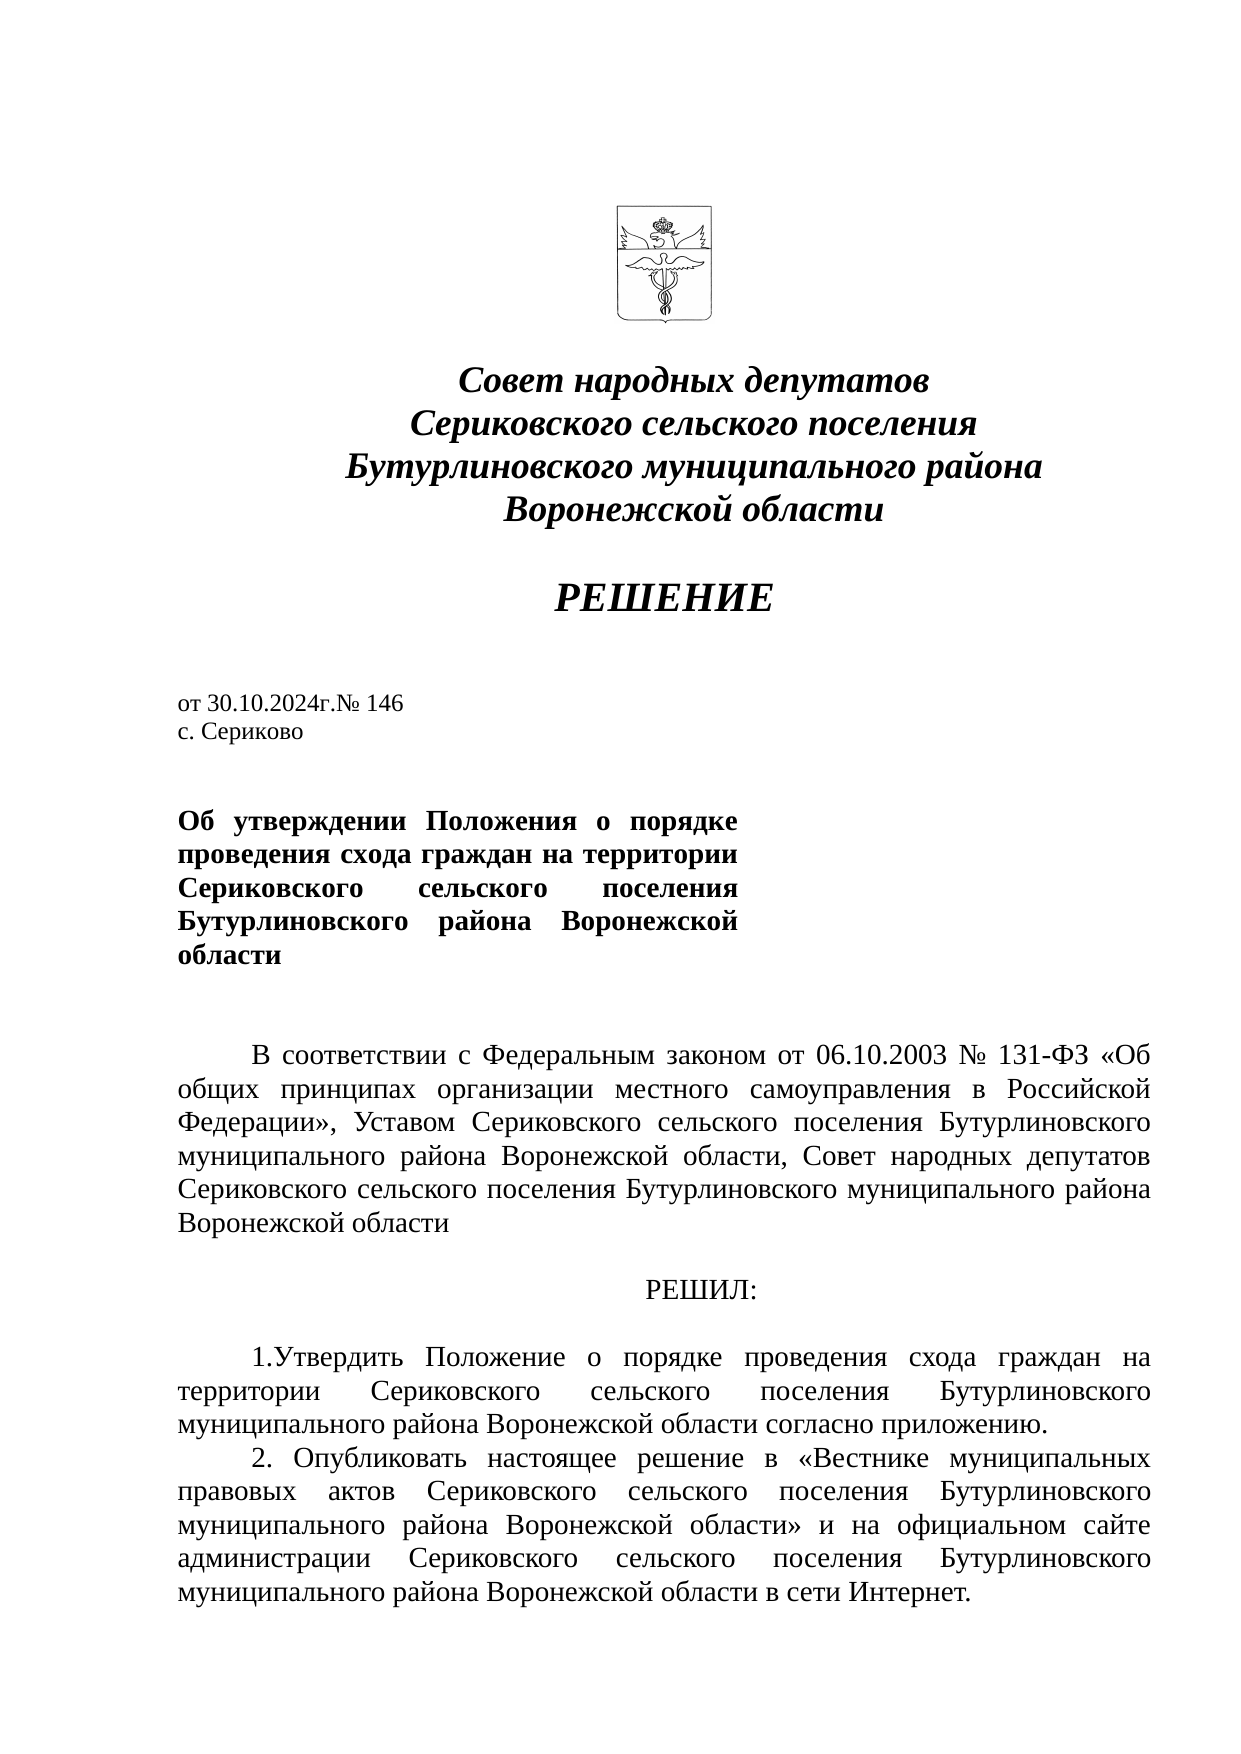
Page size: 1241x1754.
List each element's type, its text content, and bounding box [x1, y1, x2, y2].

text Об утверждении Положения о порядке проведения схода граждан на территории Сериковского сельского поселения Бутурлиновского района Воронежской области [177, 803, 738, 970]
text 2. Опубликовать настоящее решение в «Вестнике муниципальных правовых актов Сериковского сельского поселения Бутурлиновского муниципального района Воронежской области» и на официальном сайте администрации Сериковского сельского поселения Бутурлиновского муниципального района Воронежской области в сети Интернет. [177, 1440, 1152, 1608]
text с. Сериково [177, 716, 1152, 745]
text РЕШИЛ: [177, 1272, 1152, 1306]
text от 30.10.2024г.№ 146 [177, 688, 1152, 716]
text 1.Утвердить Положение о порядке проведения схода граждан на территории Сериковского сельского поселения Бутурлиновского муниципального района Воронежской области согласно приложению. [177, 1339, 1152, 1440]
text Сериковского сельского поселения [177, 400, 1152, 443]
text Совет народных депутатов [177, 357, 1152, 400]
text Воронежской области [177, 486, 1152, 529]
text Бутурлиновского муниципального района [177, 443, 1152, 486]
picture [613, 205, 715, 324]
text В соответствии с Федеральным законом от 06.10.2003 № 131-ФЗ «Об общих принципах организации местного самоуправления в Российской Федерации», Уставом Сериковского сельского поселения Бутурлиновского муниципального района Воронежской области, Совет народных депутатов Сериковского сельского поселения Бутурлиновского муниципального района Воронежской области [177, 1037, 1152, 1239]
text РЕШЕНИЕ [177, 573, 1152, 621]
